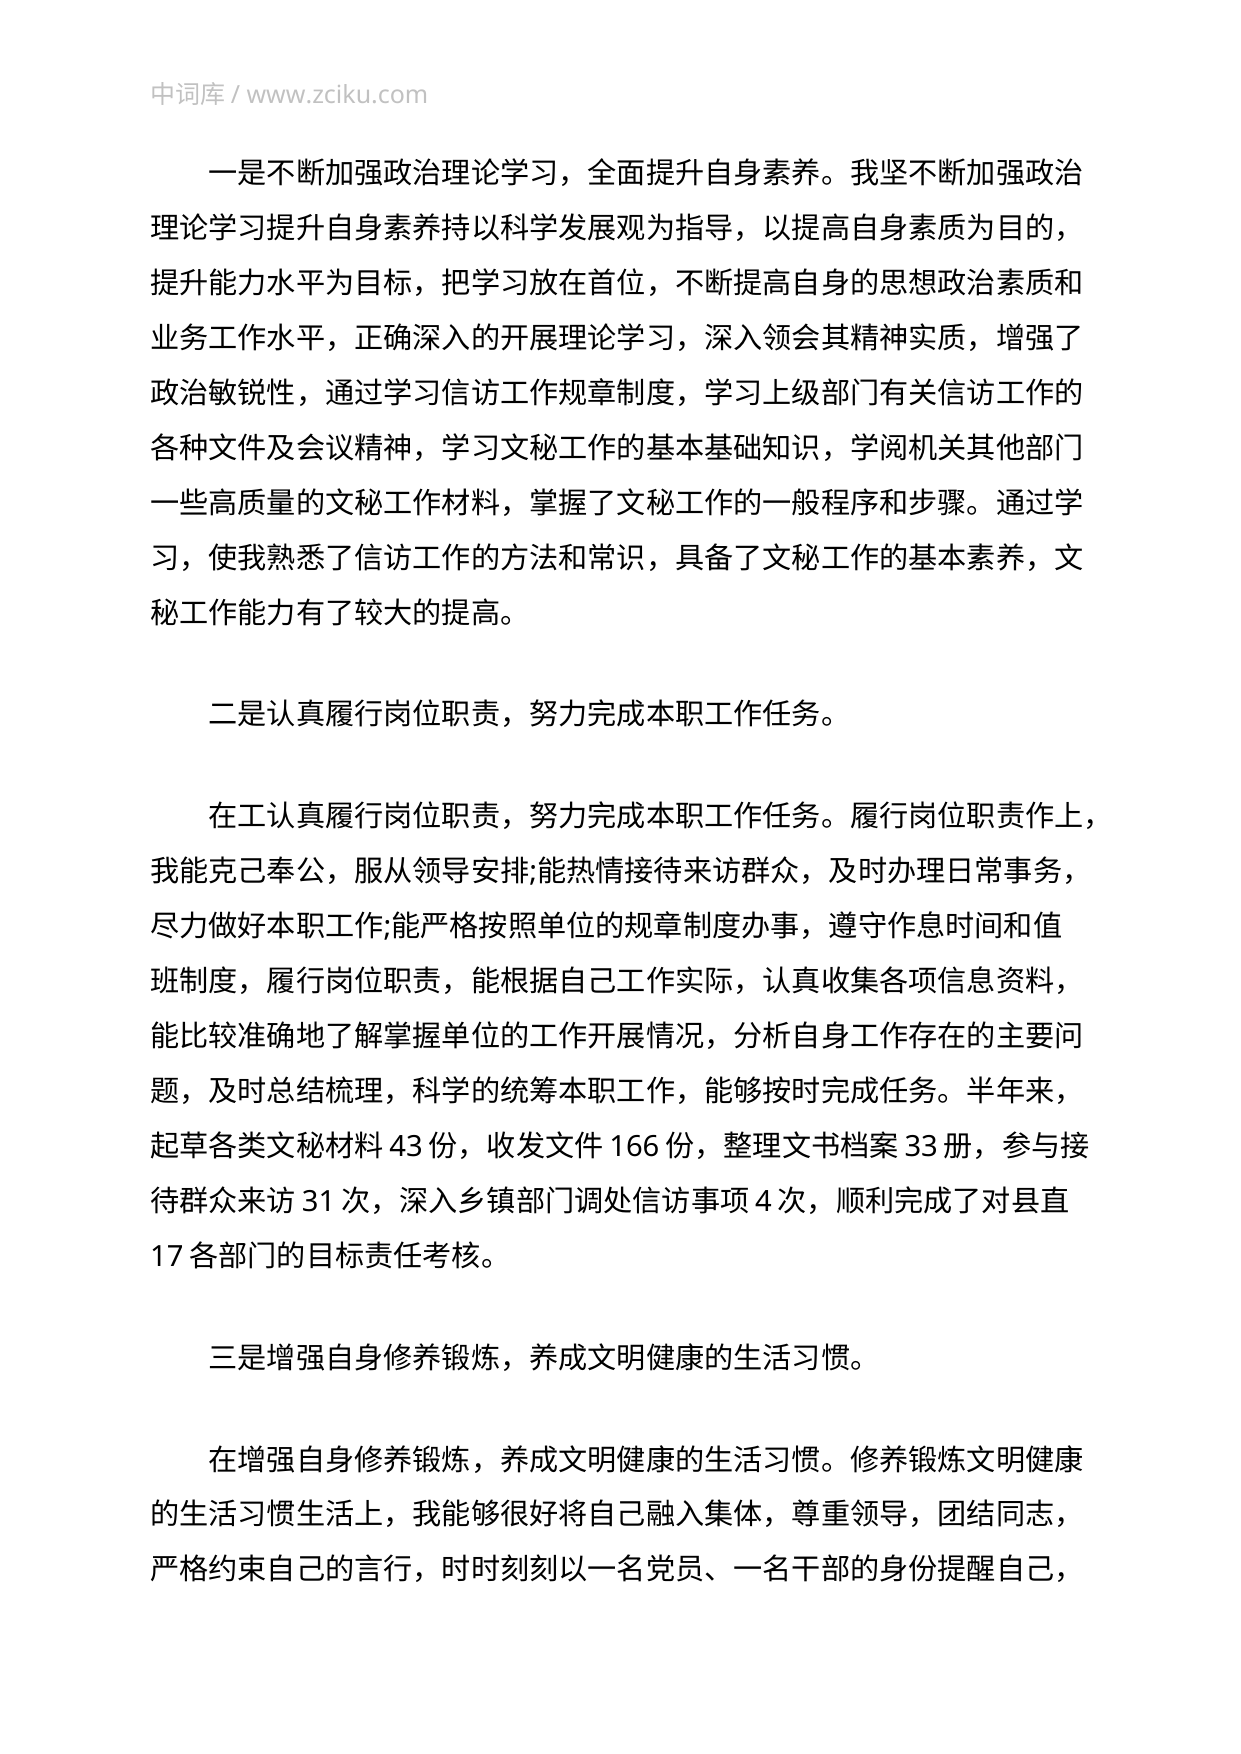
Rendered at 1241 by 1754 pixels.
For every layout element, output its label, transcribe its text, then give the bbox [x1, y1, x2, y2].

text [150, 1436, 1090, 1588]
text 在工认真履行岗位职责，努力完成本职工作任务。履行岗位职责作上，我能克己奉公，服从领导安排;能热情接待来访群众，及时办理日常事务，尽力做好本职工作;能严格按照单位的规章制度办事，遵守作息时间和值班制度，履行岗位职责，能根据自己工作实际，认真收集各项信息资料，能比较准确地了解掌握单位的工作开展情况，分析自身工作存在的主要问题，及时总结梳理，科学的统筹本职工作，能够按时完成任务。半年来，起草各类文秘材料43份，收发文件166份，整理文书档案33册，参与接待群众来访31次，深入乡镇部门调处信访事项4次，顺利完成了对县直17各部门的目标责任考核。 [150, 793, 1090, 1275]
text 一是不断加强政治理论学习，全面提升自身素养。我坚不断加强政治理论学习提升自身素养持以科学发展观为指导，以提高自身素质为目的，提升能力水平为目标，把学习放在首位，不断提高自身的思想政治素质和业务工作水平，正确深入的开展理论学习，深入领会其精神实质，增强了政治敏锐性，通过学习信访工作规章制度，学习上级部门有关信访工作的各种文件及会议精神，学习文秘工作的基本基础知识，学阅机关其他部门一些高质量的文秘工作材料，掌握了文秘工作的一般程序和步骤。通过学习，使我熟悉了信访工作的方法和常识，具备了文秘工作的基本素养，文秘工作能力有了较大的提高。 [150, 150, 1090, 631]
text 三是增强自身修养锻炼，养成文明健康的生活习惯。 [150, 1334, 1090, 1377]
text 二是认真履行岗位职责，努力完成本职工作任务。 [150, 691, 1090, 733]
